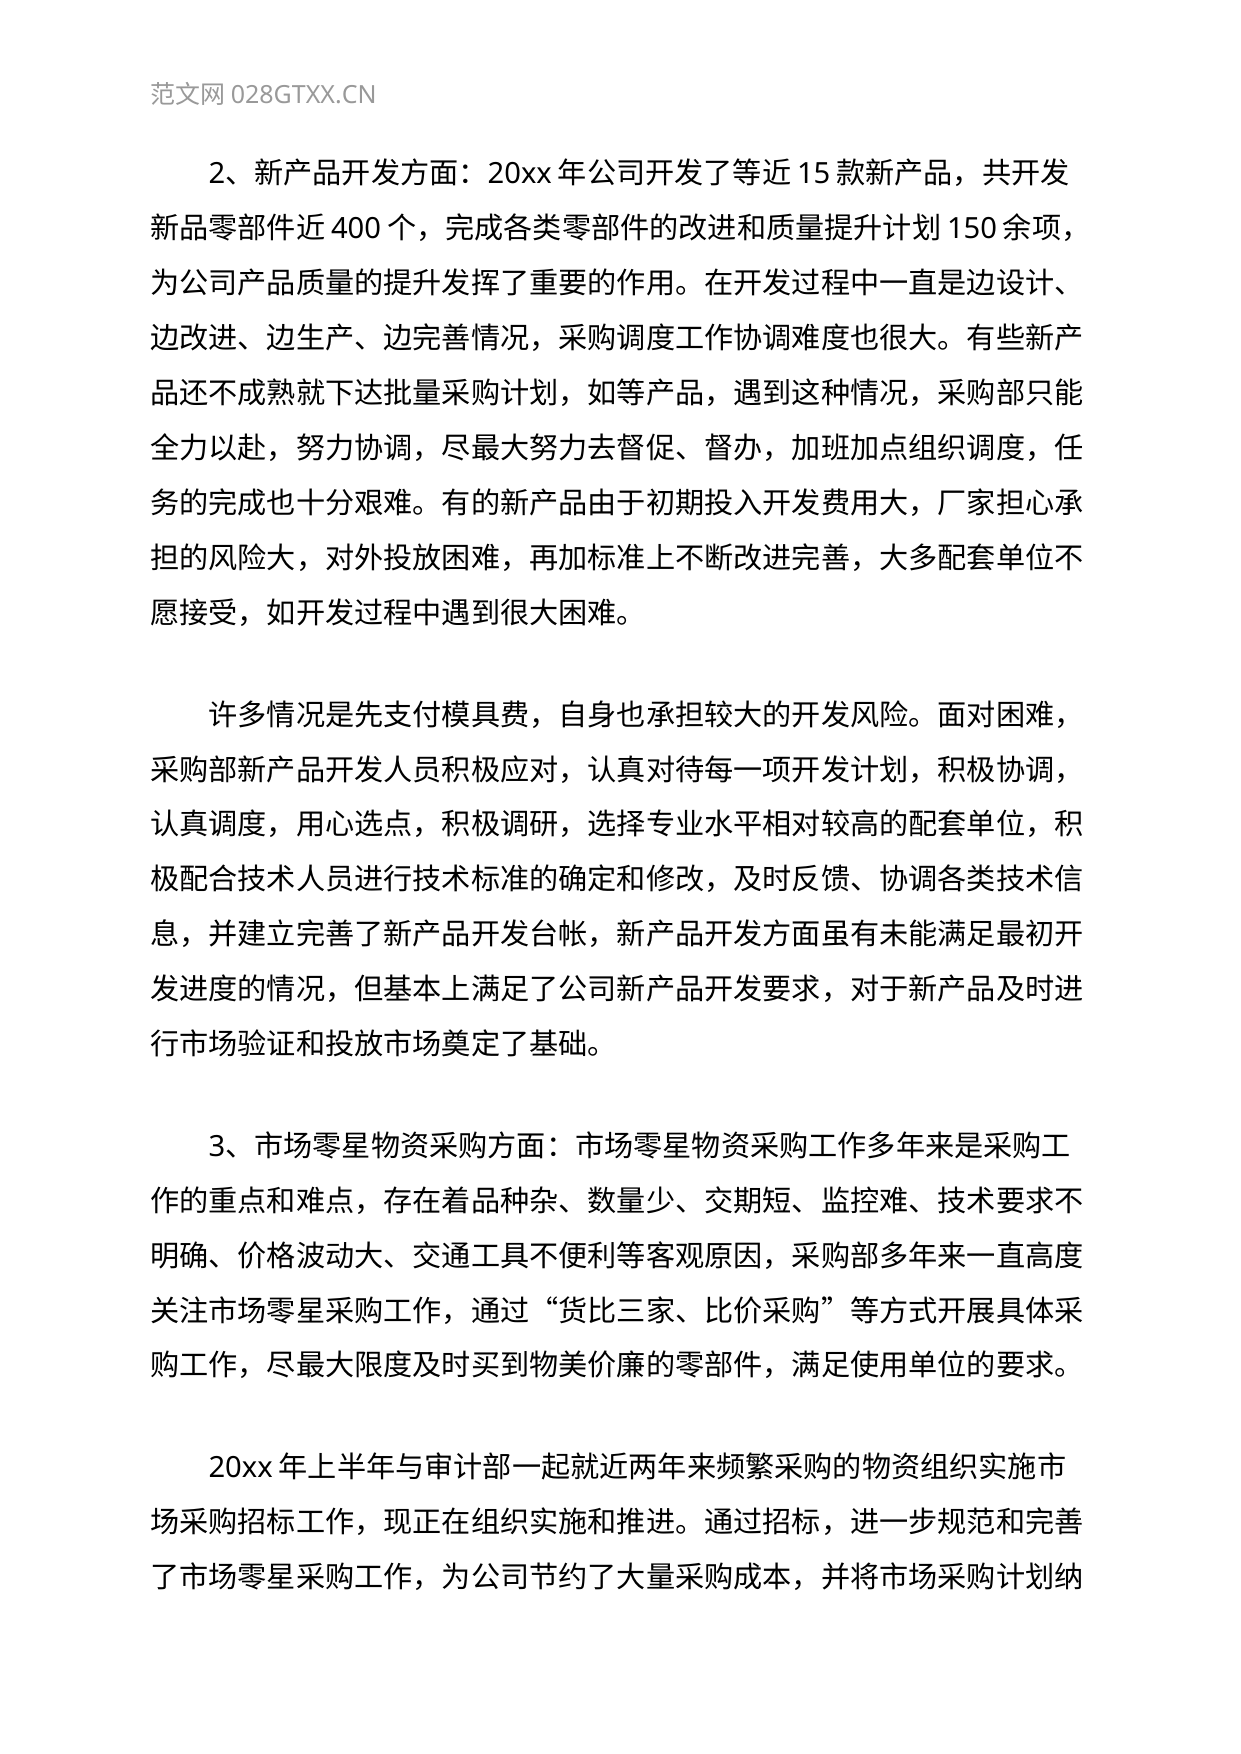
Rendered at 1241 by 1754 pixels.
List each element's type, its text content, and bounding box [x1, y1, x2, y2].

text 许多情况是先支付模具费，自身也承担较大的开发风险。面对困难，采购部新产品开发人员积极应对，认真对待每一项开发计划，积极协调，认真调度，用心选点，积极调研，选择专业水平相对较高的配套单位，积极配合技术人员进行技术标准的确定和修改，及时反馈、协调各类技术信息，并建立完善了新产品开发台帐，新产品开发方面虽有未能满足最初开发进度的情况，但基本上满足了公司新产品开发要求，对于新产品及时进行市场验证和投放市场奠定了基础。 [150, 691, 1090, 1063]
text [150, 1444, 1090, 1596]
text 3、市场零星物资采购方面：市场零星物资采购工作多年来是采购工作的重点和难点，存在着品种杂、数量少、交期短、监控难、技术要求不明确、价格波动大、交通工具不便利等客观原因，采购部多年来一直高度关注市场零星采购工作，通过“货比三家、比价采购”等方式开展具体采购工作，尽最大限度及时买到物美价廉的零部件，满足使用单位的要求。 [150, 1122, 1090, 1384]
text 2、新产品开发方面：20xx年公司开发了等近15款新产品，共开发新品零部件近400个，完成各类零部件的改进和质量提升计划150余项，为公司产品质量的提升发挥了重要的作用。在开发过程中一直是边设计、边改进、边生产、边完善情况，采购调度工作协调难度也很大。有些新产品还不成熟就下达批量采购计划，如等产品，遇到这种情况，采购部只能全力以赴，努力协调，尽最大努力去督促、督办，加班加点组织调度，任务的完成也十分艰难。有的新产品由于初期投入开发费用大，厂家担心承担的风险大，对外投放困难，再加标准上不断改进完善，大多配套单位不愿接受，如开发过程中遇到很大困难。 [150, 150, 1090, 632]
